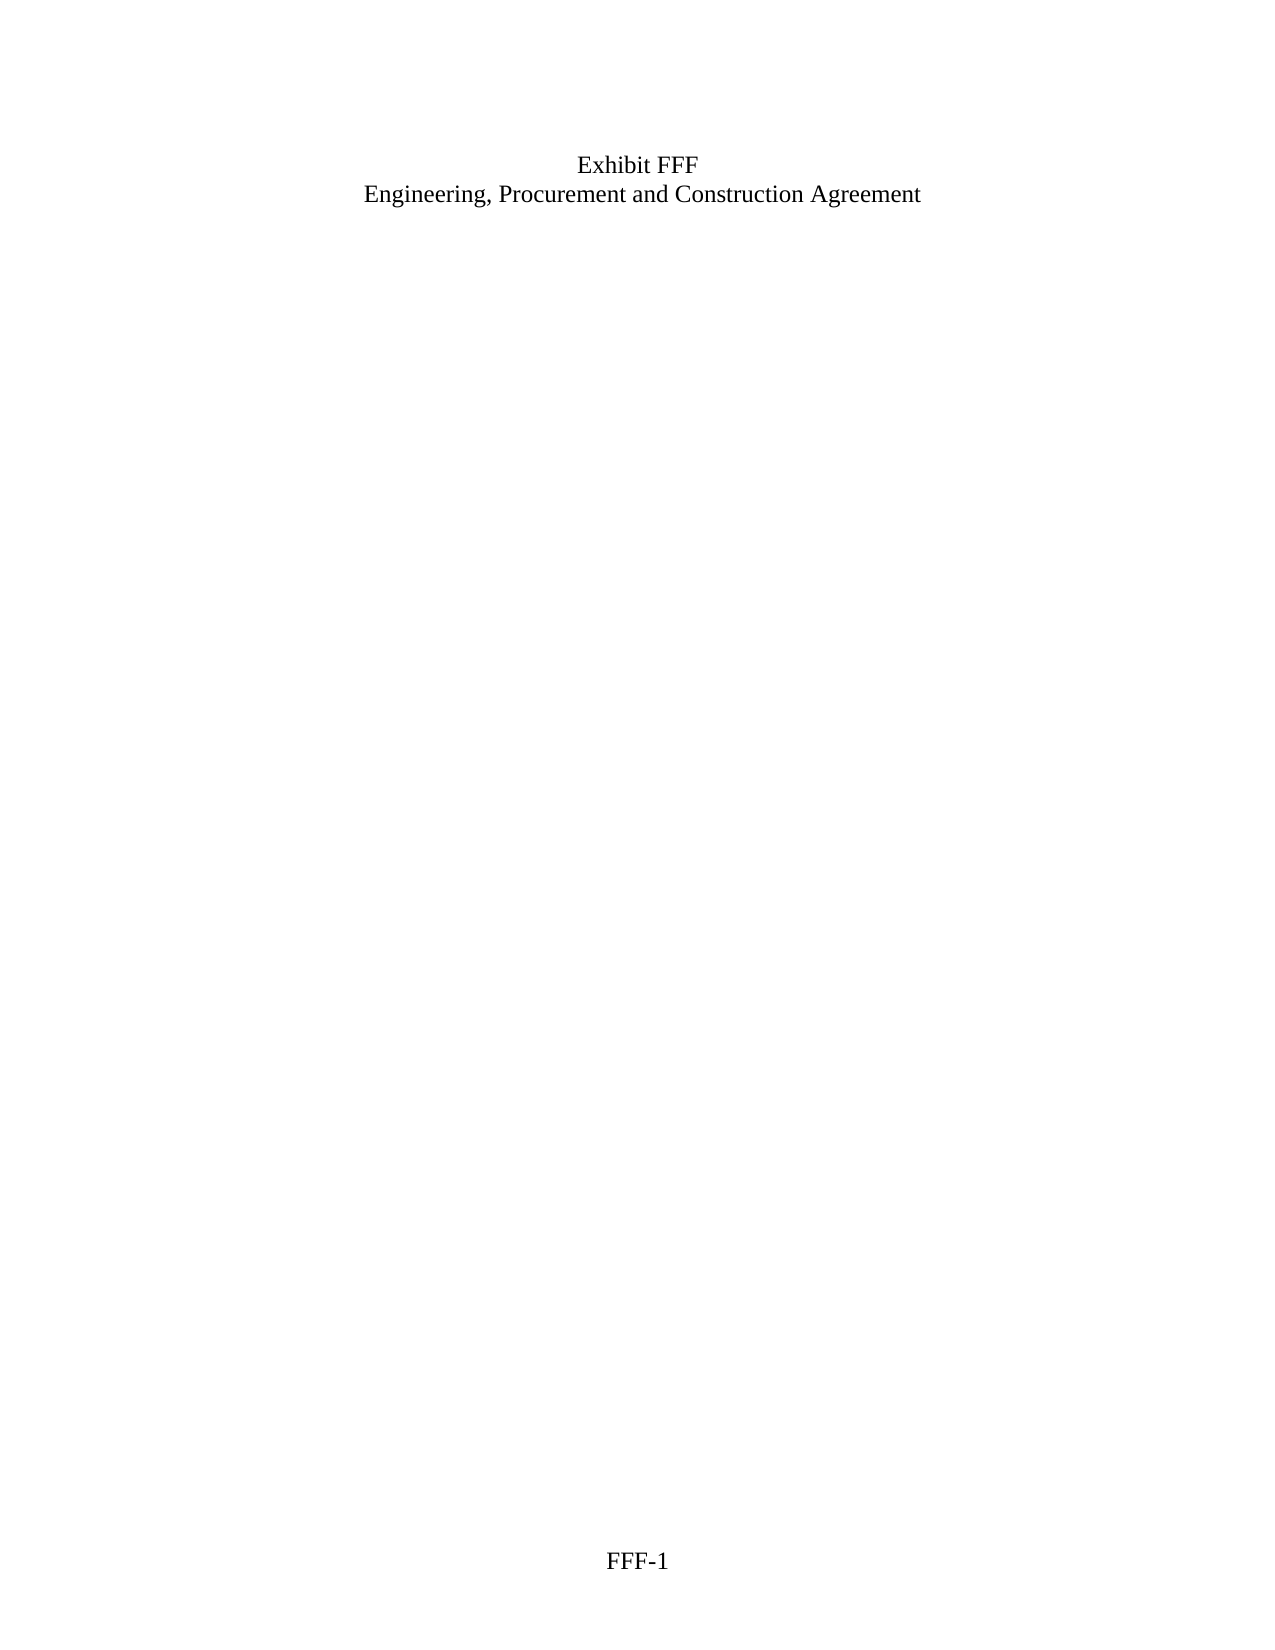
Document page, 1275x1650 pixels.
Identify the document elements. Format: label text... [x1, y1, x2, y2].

text Engineering, Procurement and Construction Agreement [160, 179, 1125, 207]
